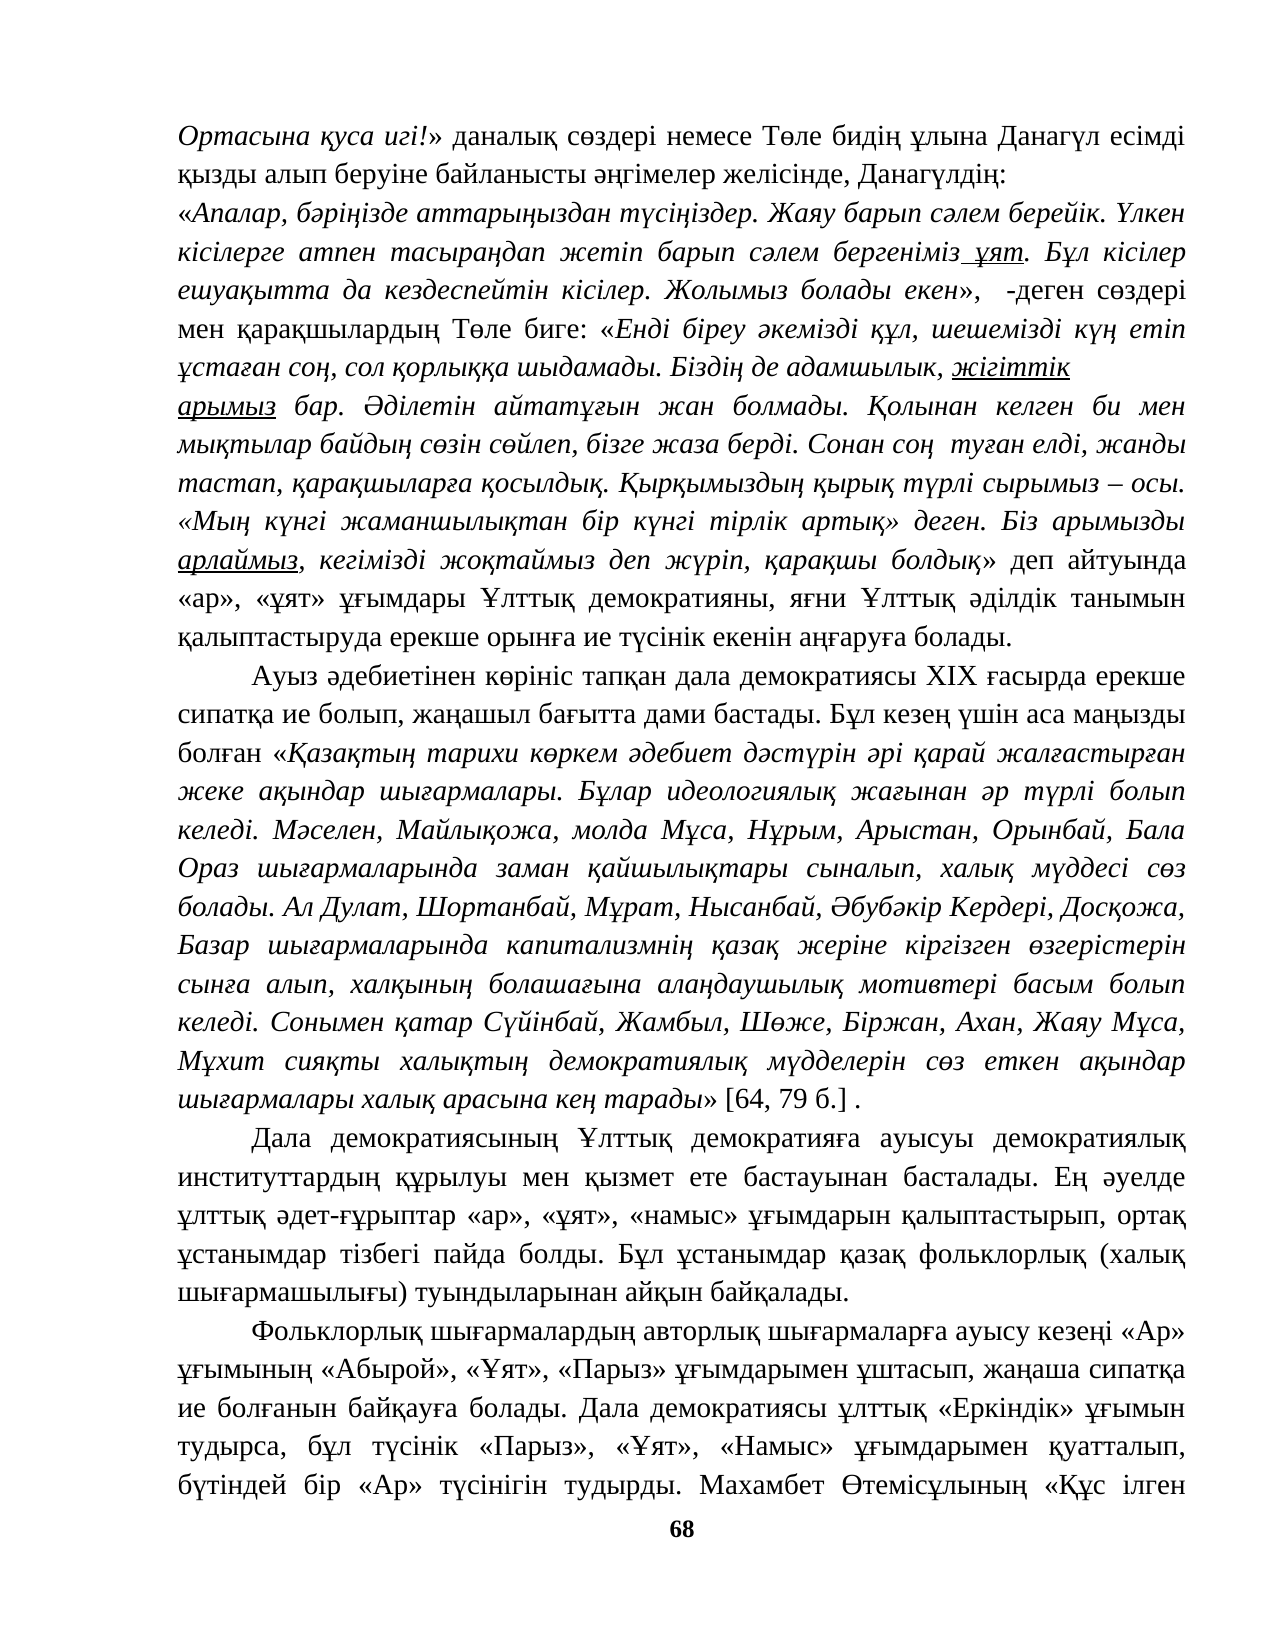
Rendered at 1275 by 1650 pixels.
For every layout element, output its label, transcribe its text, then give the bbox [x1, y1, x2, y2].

text Ортасына қуса игі!» даналық сөздері немесе Төле бидің ұлына Данагүл есімді қызды алып беруіне байланысты әңгімелер желісінде, Данагүлдің: [177, 118, 1186, 190]
text «Апалар, бәріңізде аттарыңыздан түсіңіздер. Жаяу барып сәлем берейік. Үлкен кісілерге атпен тасыраңдап жетіп барып сәлем бергеніміз ұят. Бұл кісілер ешуақытта да кездеспейтін кісілер. Жолымыз болады екен», -деген сөздері мен қарақшылардың Төле биге: «Енді біреу әкемізді құл, шешемізді күң етіп ұстаған соң, сол қорлыққа шыдамады. Біздің де адамшылык, жігіттік [177, 195, 1186, 383]
text Ауыз әдебиетінен көрініс тапқан дала демократиясы ХІХ ғасырда ерекше сипатқа ие болып, жаңашыл бағытта дами бастады. Бұл кезең үшін аса маңызды болған «Қазақтың тарихи көркем әдебиет дәстүрін әрі қарай жалғастырған жеке ақындар шығармалары. Бұлар идеологиялық жағынан әр түрлі болып келеді. Мәселен, Майлықожа, молда Мұса, Нұрым, Арыстан, Орынбай, Бала Ораз шығармаларында заман қайшылықтары сыналып, халық мүддесі сөз болады. Ал Дулат, Шортанбай, Мұрат, Нысанбай, Әбубәкір Кердері, Досқожа, Базар шығармаларында капитализмнің қазақ жеріне кіргізген өзгерістерін сынға алып, халқының болашағына алаңдаушылық мотивтері басым болып келеді. Сонымен қатар Сүйінбай, Жамбыл, Шөже, Біржан, Ахан, Жаяу Мұса, Мұхит сияқты халықтың демократиялық мүдделерін сөз еткен ақындар шығармалары халық арасына кең тарады» [64, 79 б.] . [177, 658, 1186, 1115]
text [177, 1313, 1186, 1501]
text арымыз бар. Әділетін айтатұғын жан болмады. Қолынан келген би мен мықтылар байдың сөзін сөйлеп, бізге жаза берді. Сонан соң туған елді, жанды тастап, қарақшыларға қосылдық. Қырқымыздың қырық түрлі сырымыз – осы. «Мың күнгі жаманшылықтан бір күнгі тірлік артық» деген. Біз арымызды арлаймыз, кегімізді жоқтаймыз деп жүріп, қарақшы болдық» деп айтуында «ар», «ұят» ұғымдары Ұлттық демократияны, яғни Ұлттық әділдік танымын қалыптастыруда ерекше орынға ие түсінік екенін аңғаруға болады. [177, 388, 1186, 653]
text Дала демократиясының Ұлттық демократияға ауысуы демократиялық институттардың құрылуы мен қызмет ете бастауынан басталады. Ең әуелде ұлттық әдет-ғұрыптар «ар», «ұят», «намыс» ұғымдарын қалыптастырып, ортақ ұстанымдар тізбегі пайда болды. Бұл ұстанымдар қазақ фольклорлық (халық шығармашылығы) туындыларынан айқын байқалады. [177, 1120, 1186, 1308]
